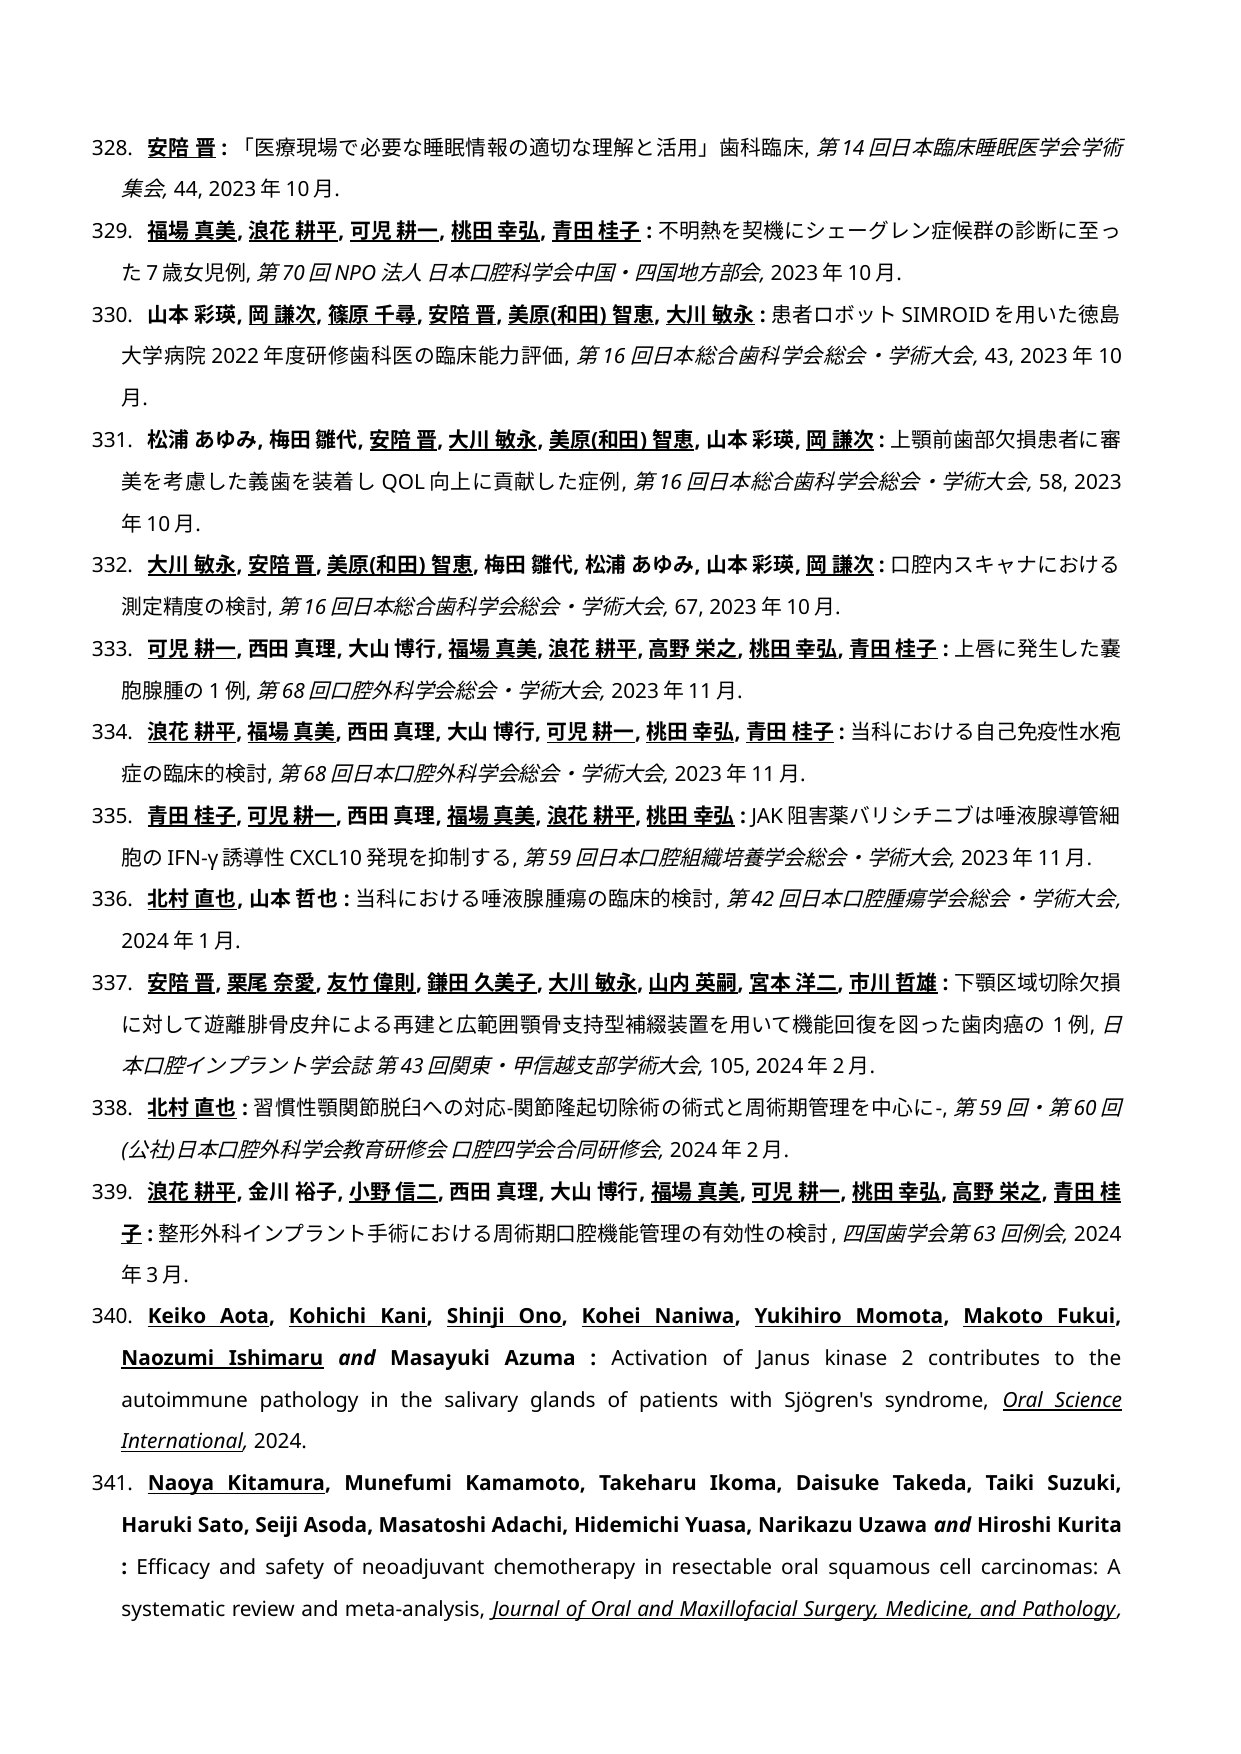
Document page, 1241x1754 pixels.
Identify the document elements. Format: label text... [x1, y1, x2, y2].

list 北村 直也, 山本 哲也 : 当科における唾液腺腫瘍の臨床的検討, 第42回日本口腔腫瘍学会総会・学術大会, 2024年1月. [92, 877, 1122, 961]
list 可児 耕一, 西田 真理, 大山 博行, 福場 真美, 浪花 耕平, 高野 栄之, 桃田 幸弘, 青田 桂子 : 上唇に発生した嚢胞腺腫の1例, 第68回口腔外科学会総会・学術大会, 2023年11月. [92, 626, 1122, 710]
list 北村 直也 : 習慣性顎関節脱臼への対応-関節隆起切除術の術式と周術期管理を中心に-, 第59回・第60回(公社)日本口腔外科学会教育研修会 口腔四学会合同研修会, 2024年2月. [92, 1086, 1122, 1169]
list Keiko Aota, Kohichi Kani, Shinji Ono, Kohei Naniwa, Yukihiro Momota, Makoto Fukui, Naozumi Ishimaru and Masayuki Azuma : Activation of Janus kinase 2 contributes to the autoimmune pathology in the salivary glands of patients with Sjögren's syndrome, Oral Science International, 2024. [92, 1295, 1122, 1462]
list 青田 桂子, 可児 耕一, 西田 真理, 福場 真美, 浪花 耕平, 桃田 幸弘 : JAK阻害薬バリシチニブは唾液腺導管細胞のIFN-γ誘導性CXCL10発現を抑制する, 第59回日本口腔組織培養学会総会・学術大会, 2023年11月. [92, 793, 1122, 877]
list 松浦 あゆみ, 梅田 雛代, 安陪 晋, 大川 敏永, 美原(和田) 智恵, 山本 彩瑛, 岡 謙次 : 上顎前歯部欠損患者に審美を考慮した義歯を装着しQOL向上に貢献した症例, 第16回日本総合歯科学会総会・学術大会, 58, 2023年10月. [92, 417, 1122, 543]
list 安陪 晋 : 「医療現場で必要な睡眠情報の適切な理解と活用」歯科臨床, 第14回日本臨床睡眠医学会学術集会, 44, 2023年10月. [92, 125, 1122, 209]
list 浪花 耕平, 福場 真美, 西田 真理, 大山 博行, 可児 耕一, 桃田 幸弘, 青田 桂子 : 当科における自己免疫性水疱症の臨床的検討, 第68回日本口腔外科学会総会・学術大会, 2023年11月. [92, 710, 1122, 793]
list 大川 敏永, 安陪 晋, 美原(和田) 智恵, 梅田 雛代, 松浦 あゆみ, 山本 彩瑛, 岡 謙次 : 口腔内スキャナにおける測定精度の検討, 第16回日本総合歯科学会総会・学術大会, 67, 2023年10月. [92, 543, 1122, 626]
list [92, 1462, 1122, 1629]
list 山本 彩瑛, 岡 謙次, 篠原 千尋, 安陪 晋, 美原(和田) 智恵, 大川 敏永 : 患者ロボットSIMROIDを用いた徳島大学病院2022年度研修歯科医の臨床能力評価, 第16回日本総合歯科学会総会・学術大会, 43, 2023年10月. [92, 292, 1122, 417]
list 浪花 耕平, 金川 裕子, 小野 信二, 西田 真理, 大山 博行, 福場 真美, 可児 耕一, 桃田 幸弘, 高野 栄之, 青田 桂子 : 整形外科インプラント手術における周術期口腔機能管理の有効性の検討, 四国歯学会第63回例会, 2024年3月. [92, 1169, 1122, 1295]
list 福場 真美, 浪花 耕平, 可児 耕一, 桃田 幸弘, 青田 桂子 : 不明熱を契機にシェーグレン症候群の診断に至った7歳女児例, 第70回 NPO法人 日本口腔科学会中国・四国地方部会, 2023年10月. [92, 209, 1122, 292]
list 安陪 晋, 栗尾 奈愛, 友竹 偉則, 鎌田 久美子, 大川 敏永, 山内 英嗣, 宮本 洋二, 市川 哲雄 : 下顎区域切除欠損に対して遊離腓骨皮弁による再建と広範囲顎骨支持型補綴装置を用いて機能回復を図った歯肉癌の1例, 日本口腔インプラント学会誌 第43回関東・甲信越支部学術大会, 105, 2024年2月. [92, 961, 1122, 1086]
